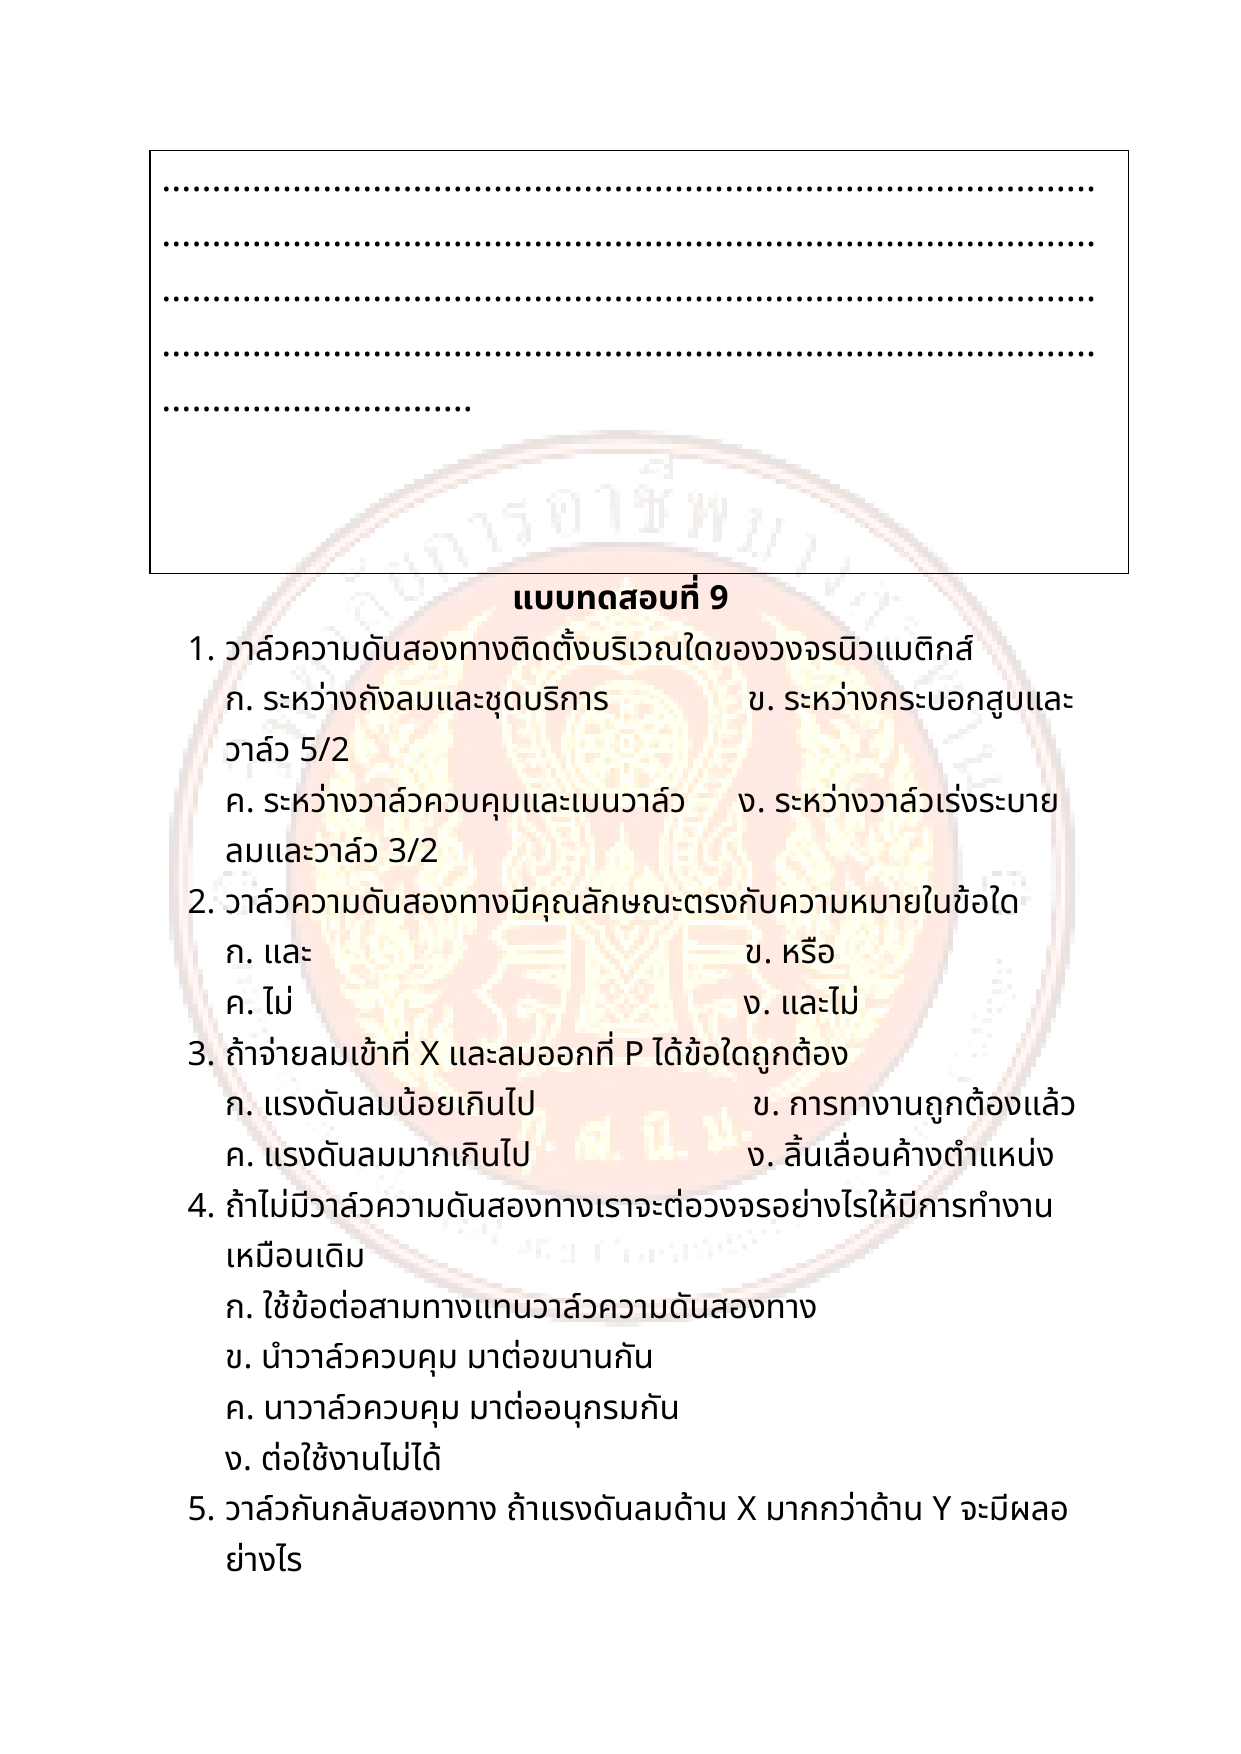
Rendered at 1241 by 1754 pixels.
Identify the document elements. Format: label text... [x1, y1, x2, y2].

text ค. แรงดันลมมากเกินไป ง. ลิ้นเลื่อนค้างตำแหน่ง [225, 1131, 1090, 1181]
text ข. นำวาล์วควบคุม มาต่อขนานกัน [225, 1333, 1090, 1384]
text ค. นาวาล์วควบคุม มาต่ออนุกรมกัน [225, 1384, 1090, 1434]
text ก. ใช้ข้อต่อสามทางแทนวาล์วความดันสองทาง [225, 1282, 1090, 1333]
list ถ้าจ่ายลมเข้าที่ X และลมออกที่ P ได้ข้อใดถูกต้อง [187, 1029, 1090, 1080]
text ง. ต่อใช้งานไม่ได้ [225, 1434, 1090, 1485]
list วาล์วความดันสองทางติดตั้งบริเวณใดของวงจรนิวแมติกส์ [187, 624, 1090, 675]
text ค. ระหว่างวาล์วควบคุมและเมนวาล์ว ง. ระหว่างวาล์วเร่งระบายลมและวาล์ว 3/2 [225, 776, 1090, 878]
text ก. ระหว่างถังลมและชุดบริการ ข. ระหว่างกระบอกสูบและวาล์ว 5/2 [225, 675, 1090, 776]
text ก. และ ข. หรือ [225, 928, 1090, 979]
text ก. แรงดันลมน้อยเกินไป ข. การทางานถูกต้องแล้ว [225, 1080, 1090, 1131]
list วาล์วกันกลับสองทาง ถ้าแรงดันลมด้าน X มากกว่าด้าน Y จะมีผลอย่างไร [187, 1485, 1090, 1586]
list วาล์วความดันสองทางมีคุณลักษณะตรงกับความหมายในข้อใด [187, 878, 1090, 928]
list ถ้าไม่มีวาล์วความดันสองทางเราจะต่อวงจรอย่างไรให้มีการทำงานเหมือนเดิม [187, 1181, 1090, 1282]
text แบบทดสอบที่ 9 [150, 574, 1090, 624]
text ค. ไม่ ง. และไม่ [225, 979, 1090, 1029]
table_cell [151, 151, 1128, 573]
